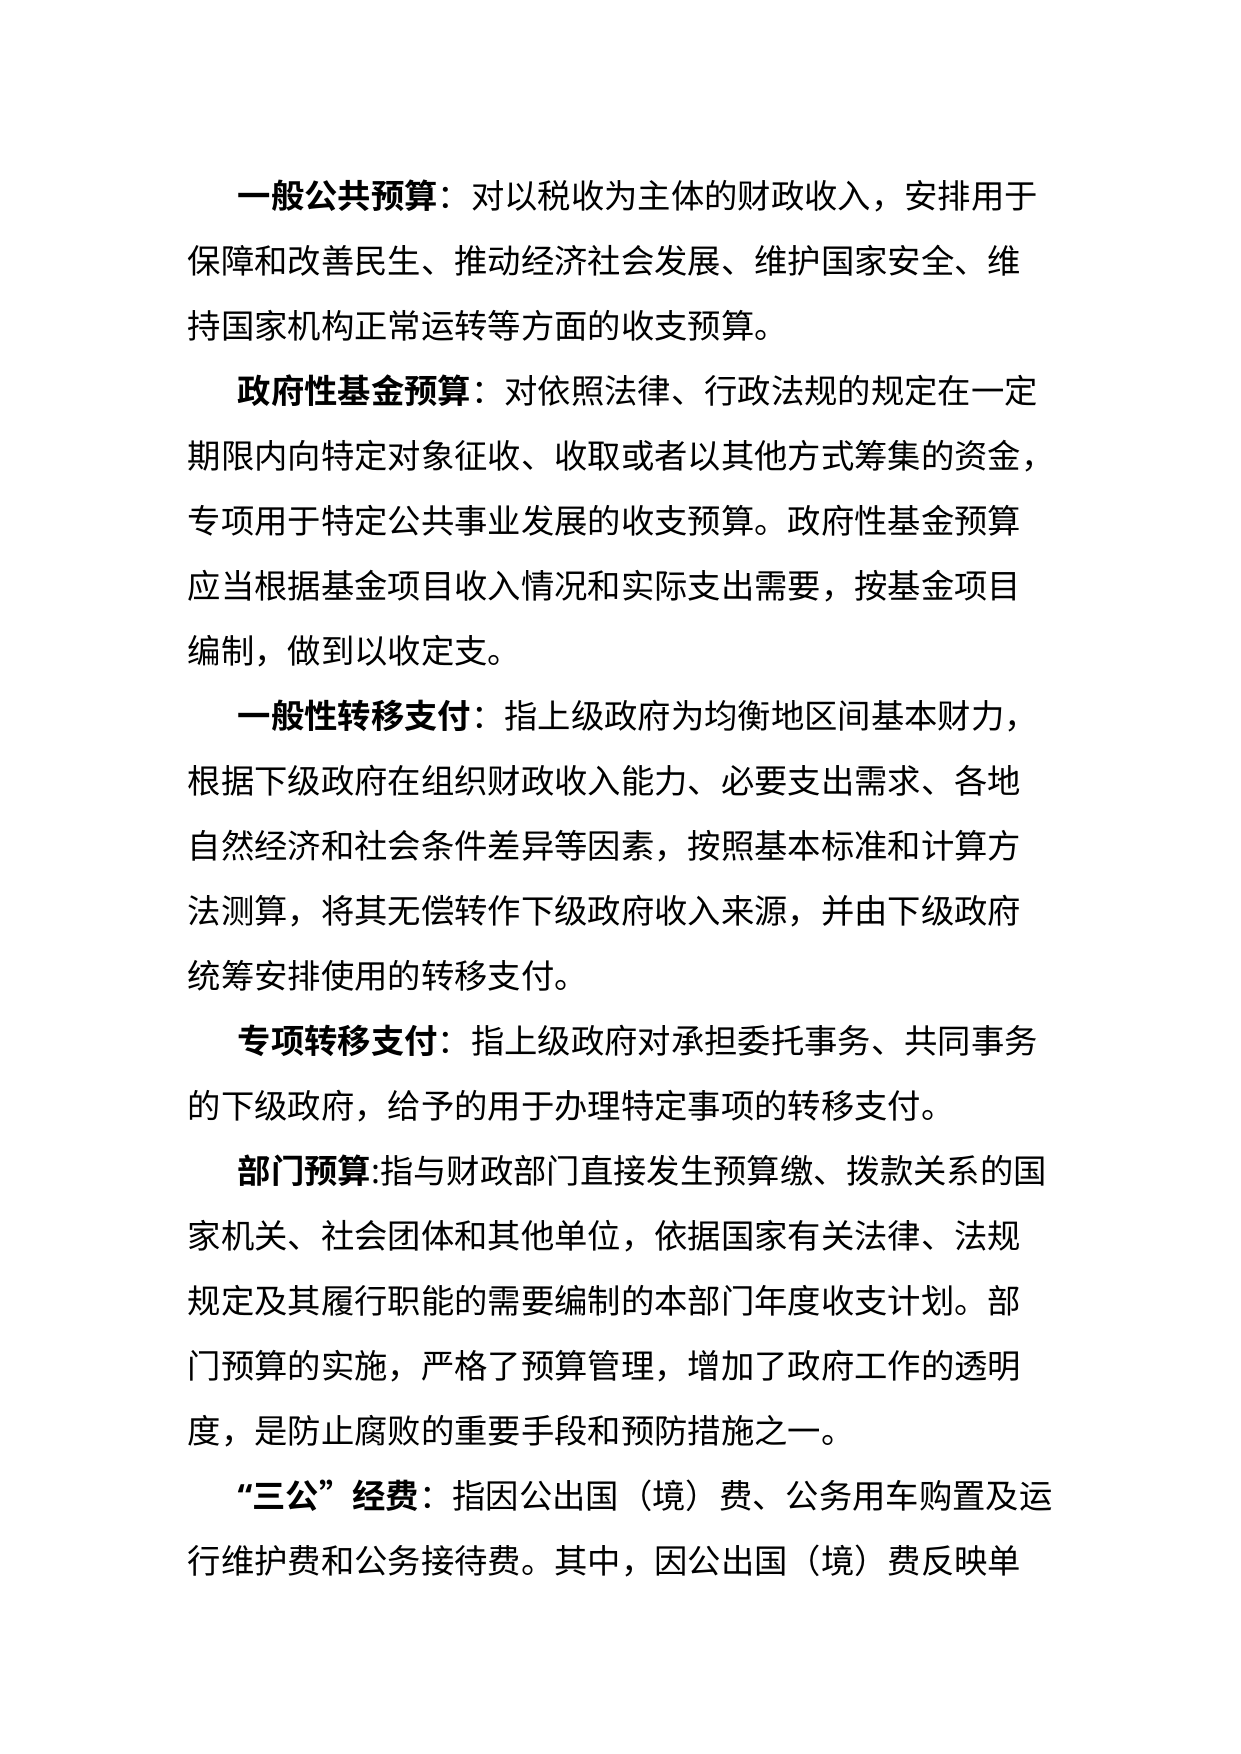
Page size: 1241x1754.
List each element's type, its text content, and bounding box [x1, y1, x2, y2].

text 一般公共预算：对以税收为主体的财政收入，安排用于保障和改善民生、推动经济社会发展、维护国家安全、维持国家机构正常运转等方面的收支预算。 [187, 162, 1053, 357]
text 政府性基金预算：对依照法律、行政法规的规定在一定期限内向特定对象征收、收取或者以其他方式筹集的资金，专项用于特定公共事业发展的收支预算。政府性基金预算应当根据基金项目收入情况和实际支出需要，按基金项目编制，做到以收定支。 [187, 357, 1053, 682]
text 部门预算:指与财政部门直接发生预算缴、拨款关系的国家机关、社会团体和其他单位，依据国家有关法律、法规规定及其履行职能的需要编制的本部门年度收支计划。部门预算的实施，严格了预算管理，增加了政府工作的透明度，是防止腐败的重要手段和预防措施之一。 [187, 1137, 1053, 1462]
text 一般性转移支付：指上级政府为均衡地区间基本财力，根据下级政府在组织财政收入能力、必要支出需求、各地自然经济和社会条件差异等因素，按照基本标准和计算方法测算，将其无偿转作下级政府收入来源，并由下级政府统筹安排使用的转移支付。 [187, 682, 1053, 1007]
text 专项转移支付：指上级政府对承担委托事务、共同事务的下级政府，给予的用于办理特定事项的转移支付。 [187, 1007, 1053, 1137]
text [187, 1462, 1053, 1592]
